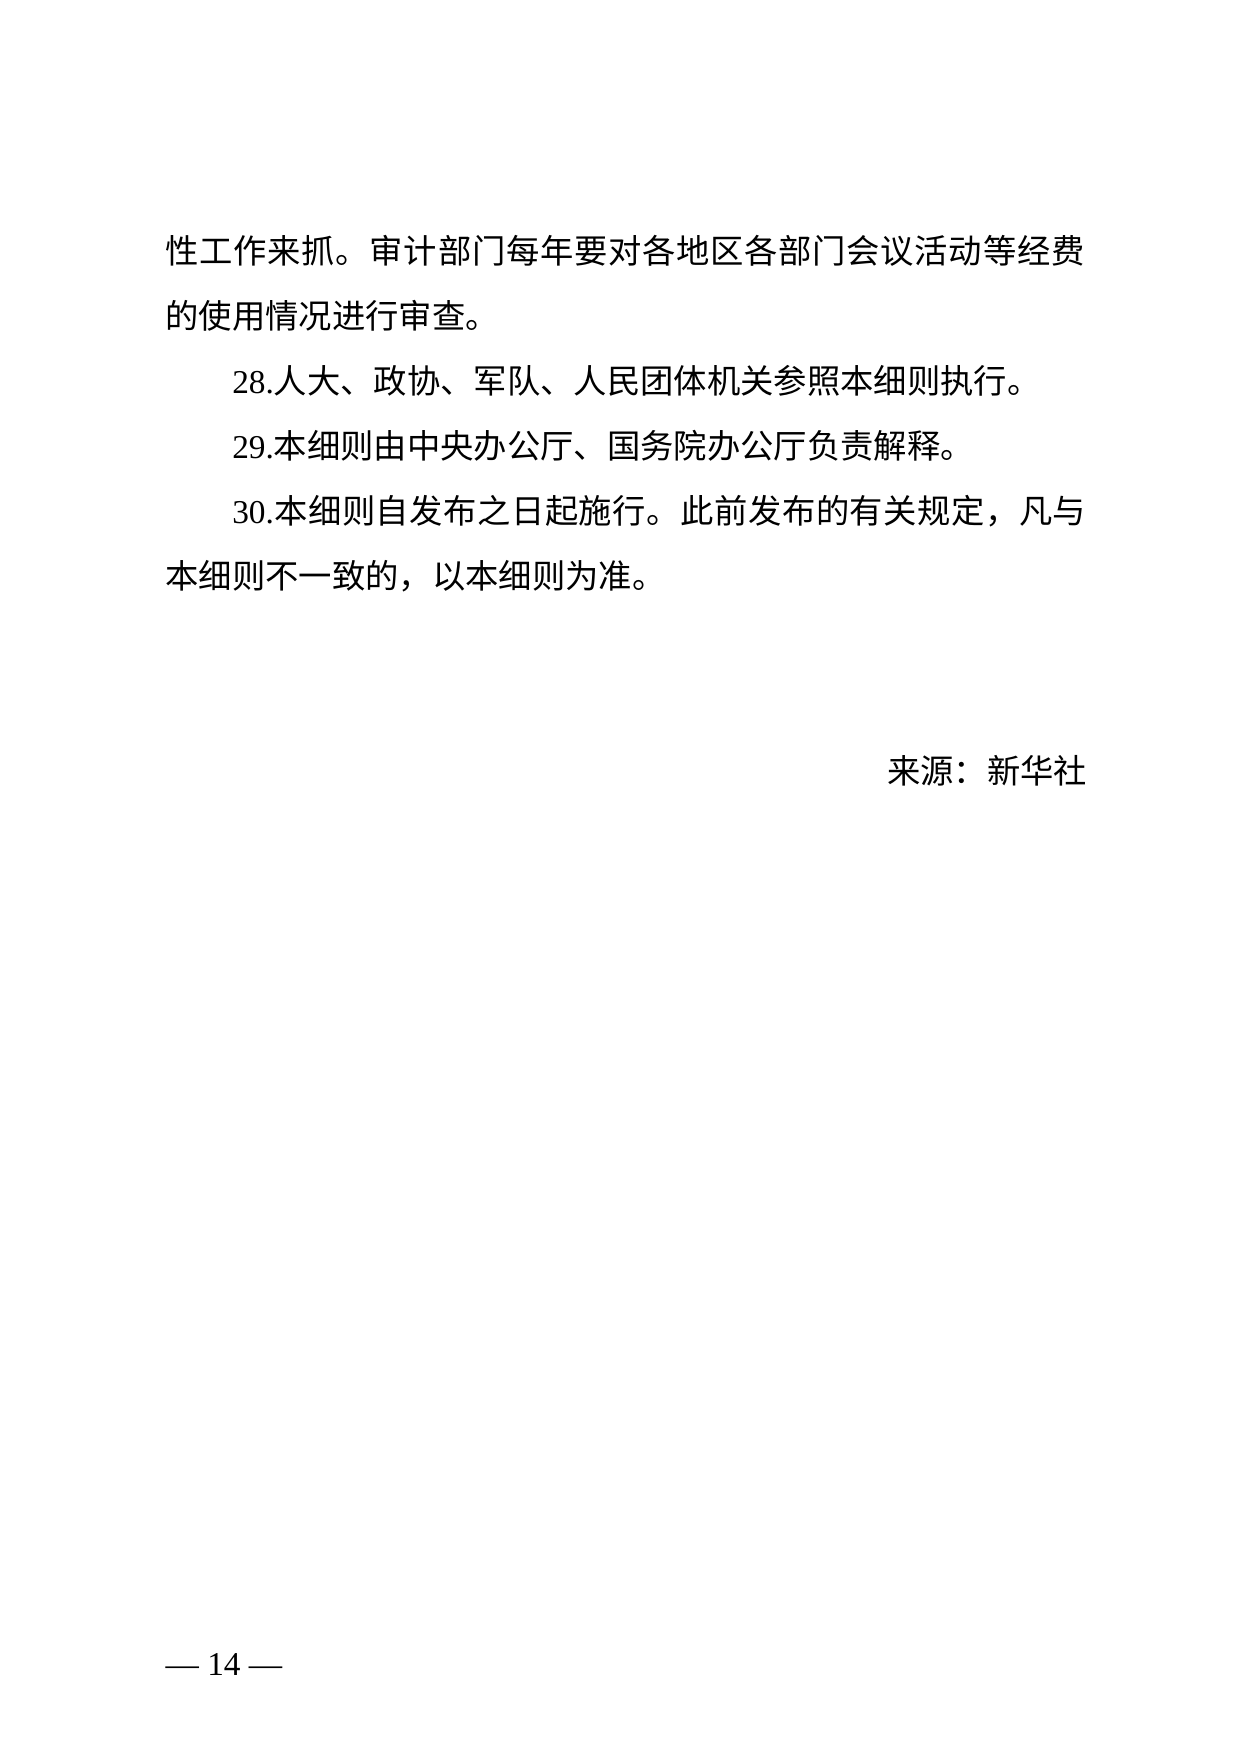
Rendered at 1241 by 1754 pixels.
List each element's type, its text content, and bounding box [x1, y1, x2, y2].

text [165, 217, 1087, 347]
text 29.本细则由中央办公厅、国务院办公厅负责解释。 [165, 412, 1087, 477]
text 来源：新华社 [165, 737, 1087, 802]
text 30.本细则自发布之日起施行。此前发布的有关规定，凡与本细则不一致的，以本细则为准。 [165, 477, 1087, 607]
text 28.人大、政协、军队、人民团体机关参照本细则执行。 [165, 347, 1087, 412]
